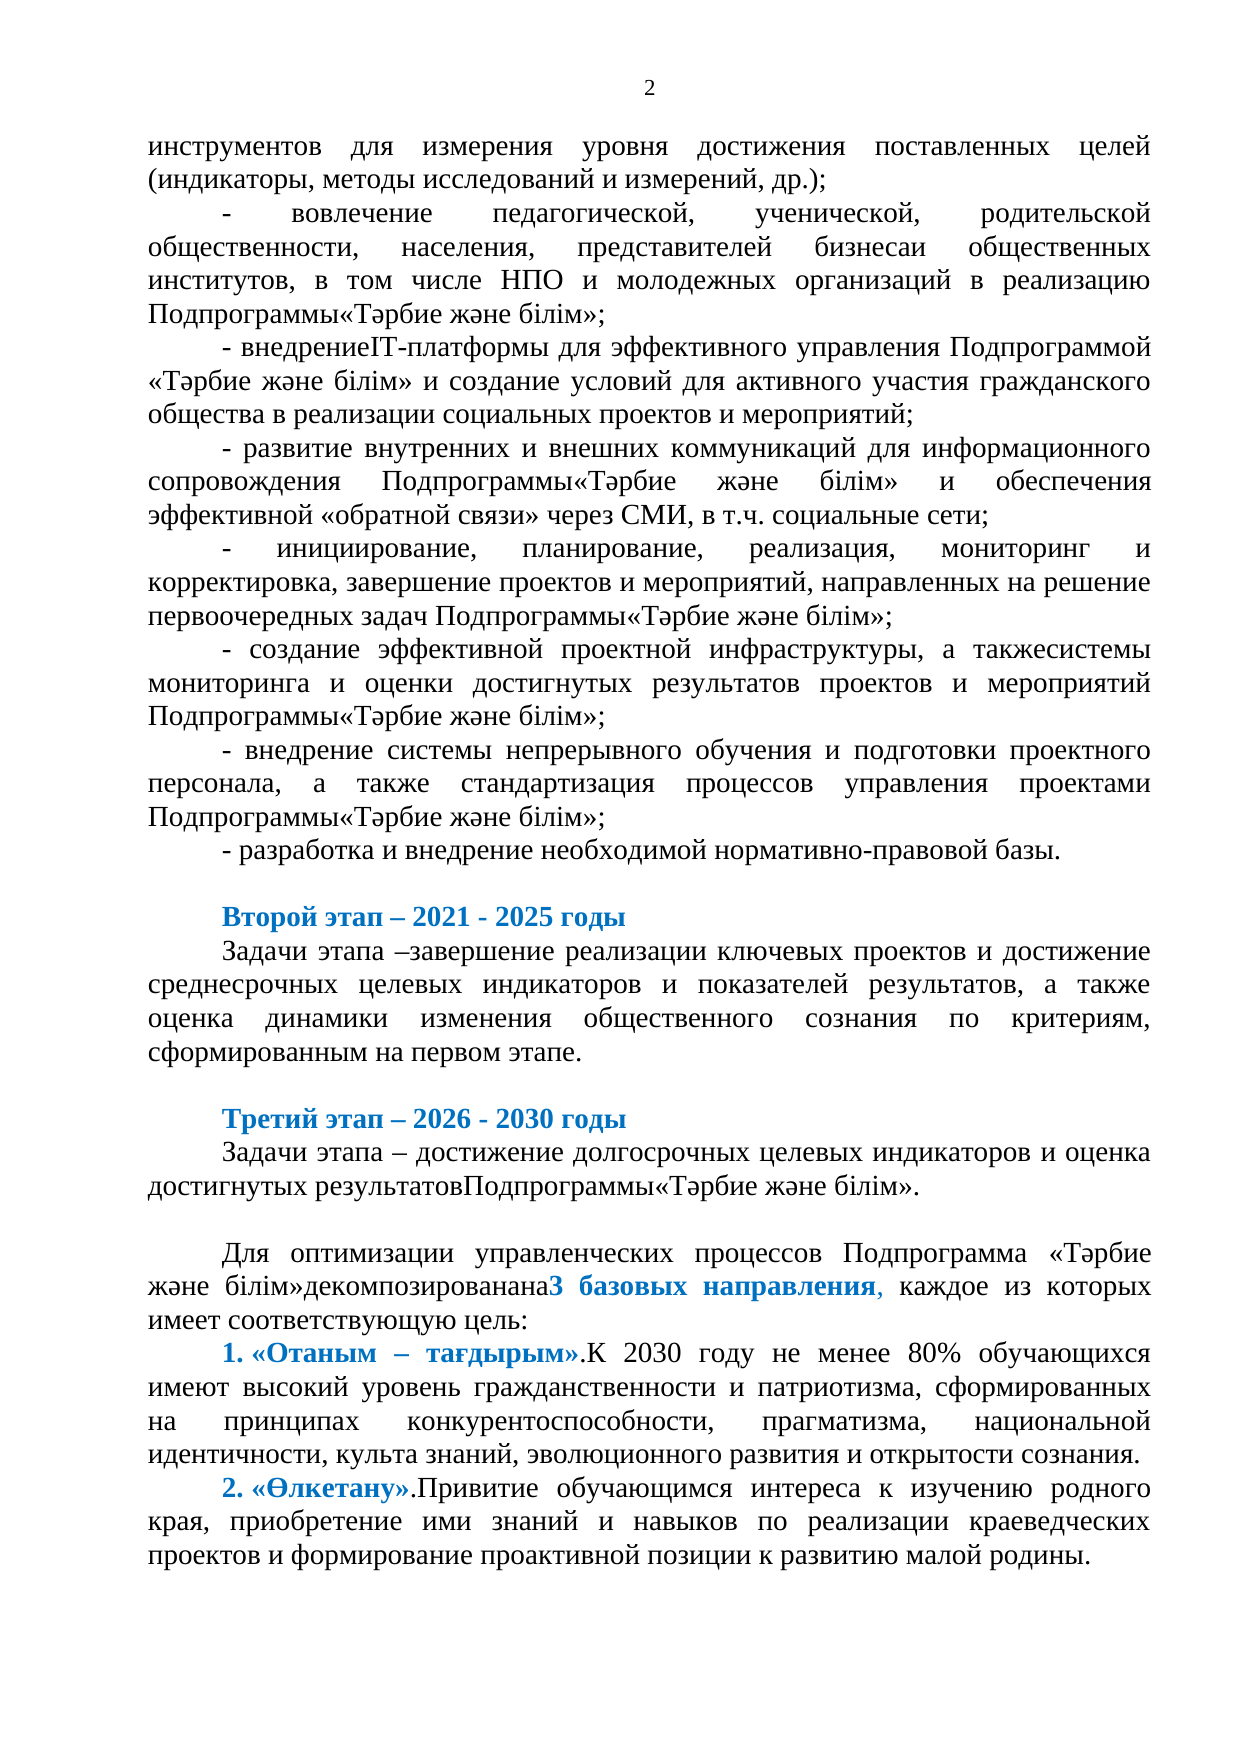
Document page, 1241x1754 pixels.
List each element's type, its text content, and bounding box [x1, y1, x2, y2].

text - разработка и внедрение необходимой нормативно-правовой базы. [148, 832, 1152, 866]
text Задачи этапа –завершение реализации ключевых проектов и достижение среднесрочных целевых индикаторов и показателей результатов, а также оценка динамики изменения общественного сознания по критериям, сформированным на первом этапе. [148, 933, 1152, 1067]
text - вовлечение педагогической, ученической, родительской общественности, населения, представителей бизнесаи общественных институтов, в том числе НПО и молодежных организаций в реализацию Подпрограммы«Тәрбие және білім»; [148, 195, 1152, 329]
list «Отаным – тағдырым».К 2030 году не менее 80% обучающихся имеют высокий уровень гражданственности и патриотизма, сформированных на принципах конкурентоспособности, прагматизма, национальной идентичности, культа знаний, эволюционного развития и открытости сознания. [148, 1336, 1152, 1470]
text - создание эффективной проектной инфраструктуры, а такжесистемы мониторинга и оценки достигнутых результатов проектов и мероприятий Подпрограммы«Тәрбие және білім»; [148, 631, 1152, 732]
text - внедрениеIT-платформы для эффективного управления Подпрограммой «Тәрбие және білім» и создание условий для активного участия гражданского общества в реализации социальных проектов и мероприятий; [148, 329, 1152, 430]
text - инициирование, планирование, реализация, мониторинг и корректировка, завершение проектов и мероприятий, направленных на решение первоочередных задач Подпрограммы«Тәрбие және білім»; [148, 531, 1152, 631]
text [148, 128, 1152, 195]
text Второй этап – 2021 - 2025 годы [148, 899, 1152, 933]
text Задачи этапа – достижение долгосрочных целевых индикаторов и оценка достигнутых результатовПодпрограммы«Тәрбие және білім». [148, 1134, 1152, 1201]
text Для оптимизации управленческих процессов Подпрограмма «Тәрбие және білім»декомпозированана3 базовых направления, каждое из которых имеет соответствующую цель: [148, 1235, 1152, 1336]
text - внедрение системы непрерывного обучения и подготовки проектного персонала, а также стандартизация процессов управления проектами Подпрограммы«Тәрбие және білім»; [148, 732, 1152, 832]
list «Өлкетану».Привитие обучающимся интереса к изучению родного края, приобретение ими знаний и навыков по реализации краеведческих проектов и формирование проактивной позиции к развитию малой родины. [148, 1470, 1152, 1570]
text - развитие внутренних и внешних коммуникаций для информационного сопровождения Подпрограммы«Тәрбие және білім» и обеспечения эффективной «обратной связи» через СМИ, в т.ч. социальные сети; [148, 430, 1152, 531]
text Третий этап – 2026 - 2030 годы [148, 1101, 1152, 1134]
